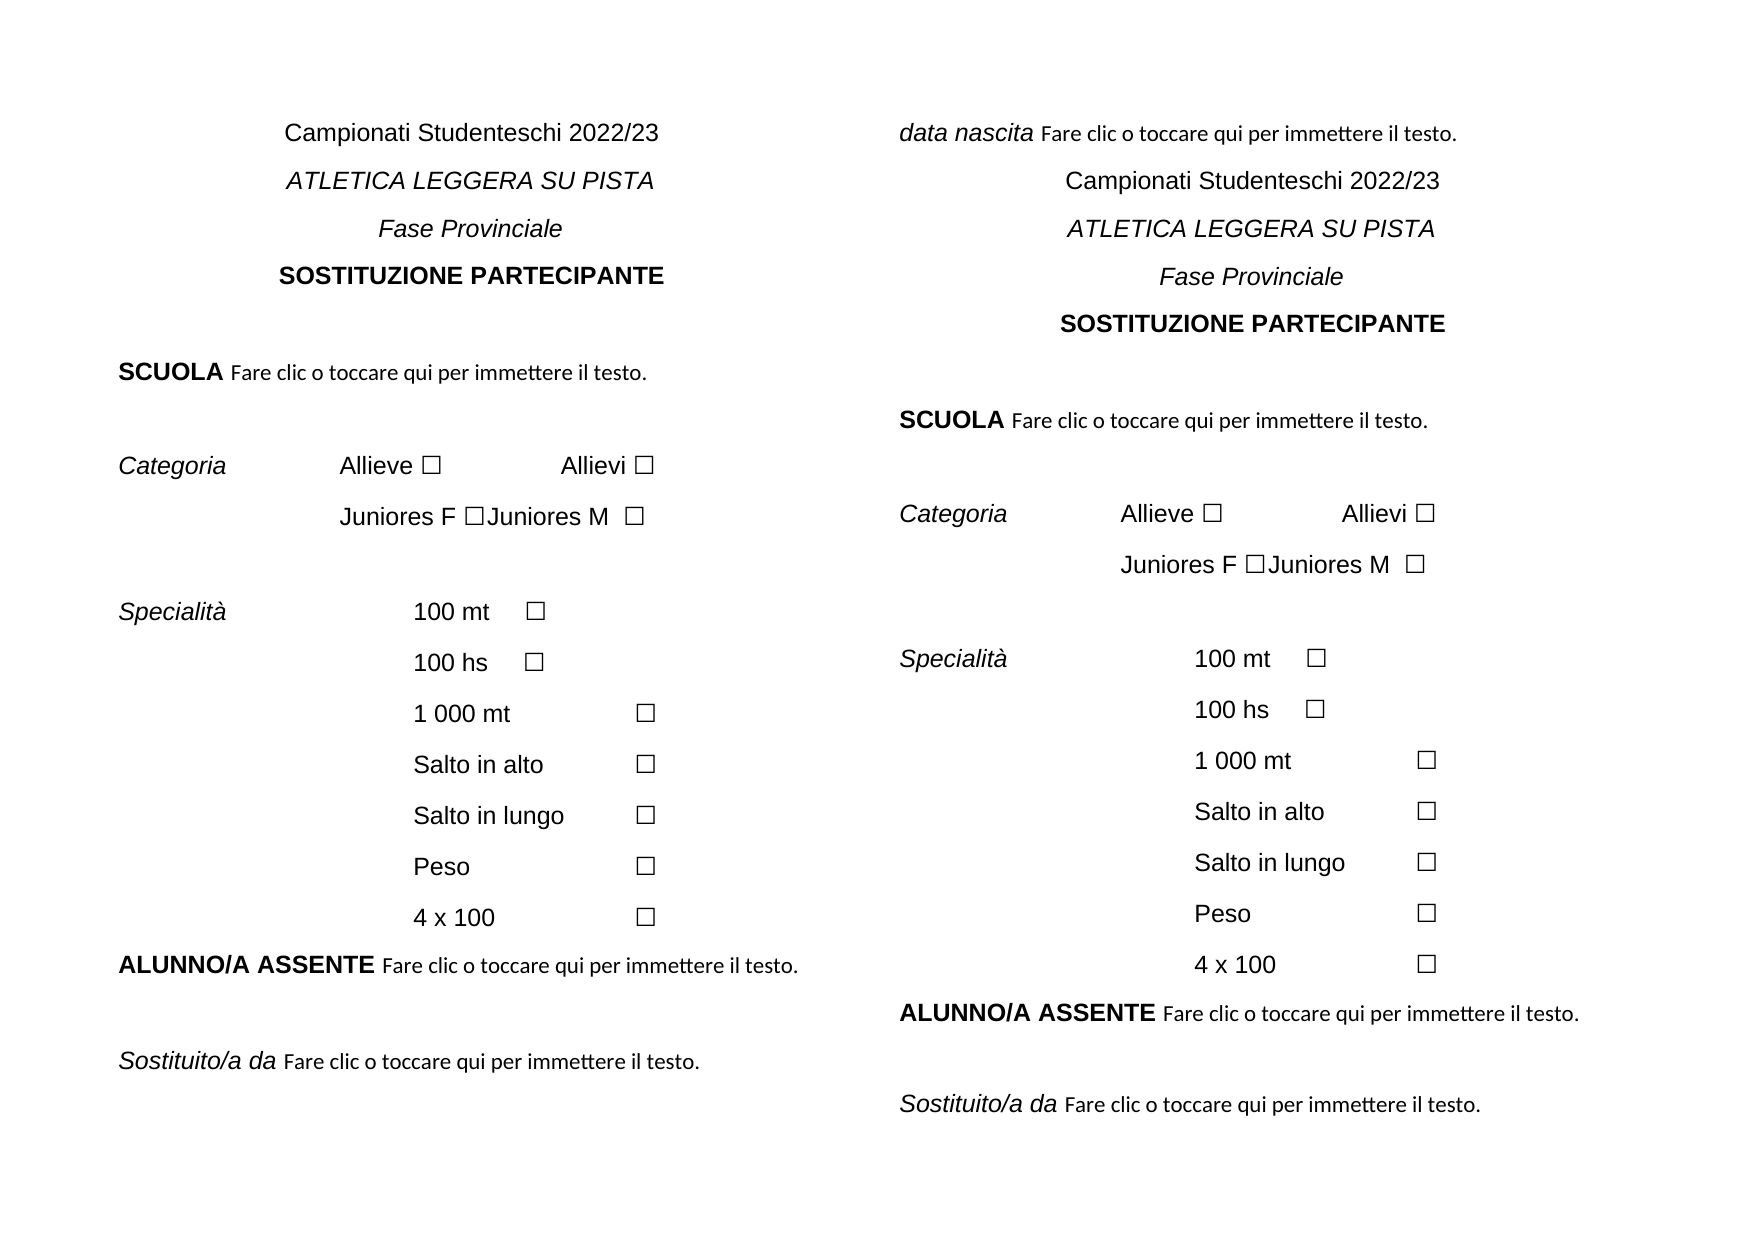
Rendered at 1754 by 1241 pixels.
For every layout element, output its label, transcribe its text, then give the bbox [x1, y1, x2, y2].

text Specialità 100 mt [118, 593, 825, 627]
text 1 000 mt [899, 743, 1606, 777]
text Categoria Allieve Allievi [899, 496, 1606, 530]
text 4 x 100 [899, 947, 1606, 981]
text Sostituito/a da [118, 1046, 862, 1075]
text Fase Provinciale [899, 262, 1606, 290]
text 1 000 mt [118, 695, 825, 729]
text data nascita [899, 118, 1671, 147]
text Specialità 100 mt [899, 641, 1606, 674]
text SCUOLA [118, 357, 825, 386]
text ATLETICA LEGGERA SU PISTA [118, 166, 825, 194]
text Peso [118, 848, 825, 882]
text Salto in alto [118, 746, 825, 780]
text Campionati Studenteschi 2022/23 [118, 118, 825, 147]
text SOSTITUZIONE PARTECIPANTE [899, 309, 1606, 338]
text 100 hs [899, 692, 1606, 726]
text Peso [899, 896, 1606, 930]
text 100 hs [118, 644, 825, 678]
text Juniores F Juniores M [899, 547, 1606, 581]
text ALUNNO/A ASSENTE [899, 998, 1606, 1027]
text SOSTITUZIONE PARTECIPANTE [118, 261, 825, 290]
text Fase Provinciale [118, 213, 825, 242]
text ALUNNO/A ASSENTE [118, 950, 825, 979]
text 4 x 100 [118, 899, 825, 933]
text Categoria Allieve Allievi [118, 448, 825, 482]
text Campionati Studenteschi 2022/23 [899, 166, 1606, 195]
text Sostituito/a da [899, 1089, 1671, 1118]
text Salto in lungo [899, 845, 1606, 879]
text Salto in alto [899, 794, 1606, 828]
text ATLETICA LEGGERA SU PISTA [899, 214, 1606, 243]
text Juniores F Juniores M [118, 499, 825, 533]
text SCUOLA [899, 405, 1606, 434]
text Salto in lungo [118, 797, 825, 831]
